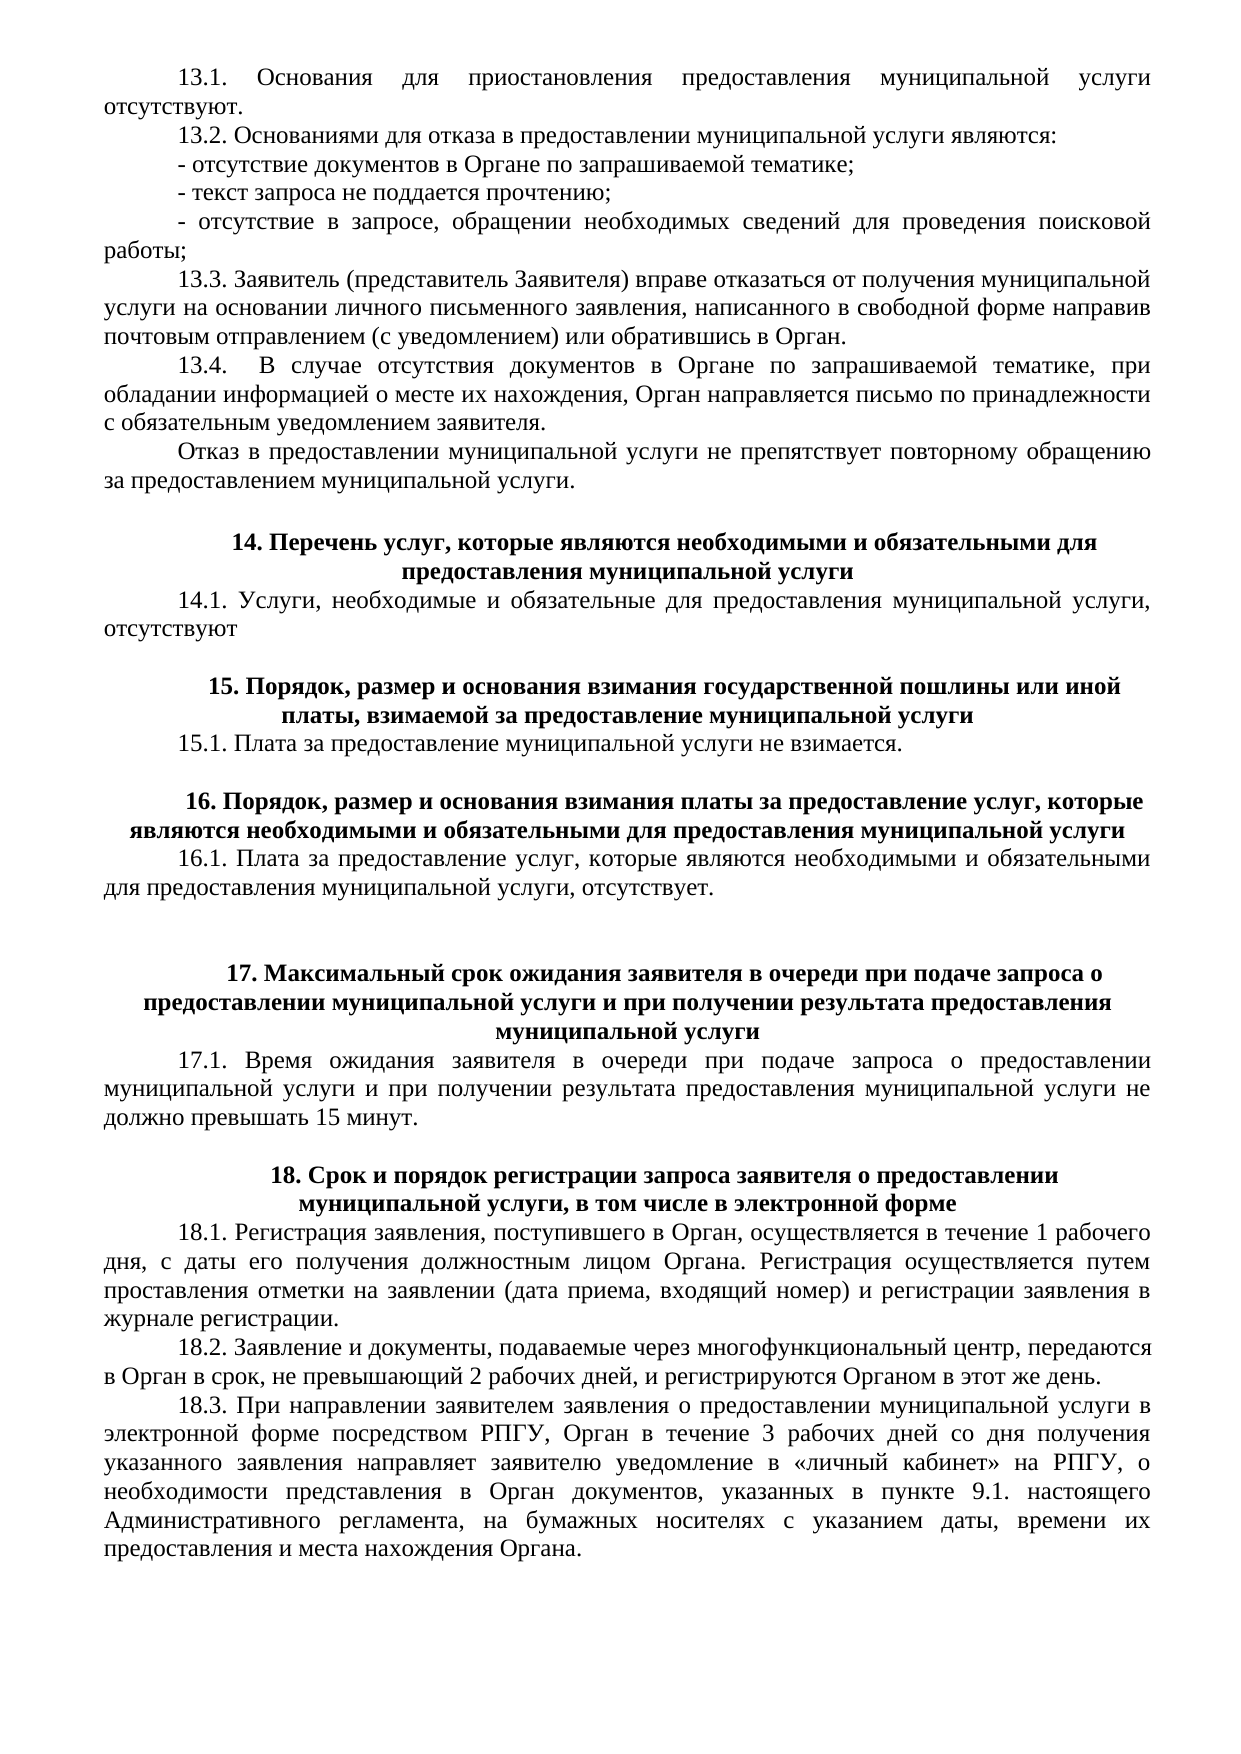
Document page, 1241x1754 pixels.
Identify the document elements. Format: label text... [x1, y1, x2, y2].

text 14.1. Услуги, необходимые и обязательные для предоставления муниципальной услуги, отсутствуют [103, 585, 1152, 642]
text 13.3. Заявитель (представитель Заявителя) вправе отказаться от получения муниципальной услуги на основании личного письменного заявления, написанного в свободной форме направив почтовым отправлением (с уведомлением) или обратившись в Орган. [103, 264, 1152, 350]
text 13.1. Основания для приостановления предоставления муниципальной услуги отсутствуют. [103, 62, 1152, 120]
text - отсутствие в запросе, обращении необходимых сведений для проведения поисковой работы; [103, 206, 1152, 264]
text 15.1. Плата за предоставление муниципальной услуги не взимается. [103, 728, 1152, 757]
text 14. Перечень услуг, которые являются необходимыми и обязательными для предоставления муниципальной услуги [103, 527, 1152, 585]
text 18.1. Регистрация заявления, поступившего в Орган, осуществляется в течение 1 рабочего дня, с даты его получения должностным лицом Органа. Регистрация осуществляется путем проставления отметки на заявлении (дата приема, входящий номер) и регистрации заявления в журнале регистрации. [103, 1217, 1152, 1332]
text Отказ в предоставлении муниципальной услуги не препятствует повторному обращению за предоставлением муниципальной услуги. [103, 436, 1152, 494]
text - текст запроса не поддается прочтению; [103, 177, 1152, 206]
text 13.4. В случае отсутствия документов в Органе по запрашиваемой тематике, при обладании информацией о месте их нахождения, Орган направляется письмо по принадлежности с обязательным уведомлением заявителя. [103, 350, 1152, 436]
text - отсутствие документов в Органе по запрашиваемой тематике; [103, 149, 1152, 177]
text 16. Порядок, размер и основания взимания платы за предоставление услуг, которые являются необходимыми и обязательными для предоставления муниципальной услуги [103, 786, 1152, 843]
text 17. Максимальный срок ожидания заявителя в очереди при подаче запроса о предоставлении муниципальной услуги и при получении результата предоставления муниципальной услуги [103, 958, 1152, 1045]
text 18. Срок и порядок регистрации запроса заявителя о предоставлении муниципальной услуги, в том числе в электронной форме [103, 1160, 1152, 1217]
text 13.2. Основаниями для отказа в предоставлении муниципальной услуги являются: [103, 120, 1152, 149]
text 18.3. При направлении заявителем заявления о предоставлении муниципальной услуги в электронной форме посредством РПГУ, Орган в течение 3 рабочих дней со дня получения указанного заявления направляет заявителю уведомление в «личный кабинет» на РПГУ, о необходимости представления в Орган документов, указанных в пункте 9.1. настоящего Административного регламента, на бумажных носителях с указанием даты, времени их предоставления и места нахождения Органа. [103, 1390, 1152, 1562]
text 17.1. Время ожидания заявителя в очереди при подаче запроса о предоставлении муниципальной услуги и при получении результата предоставления муниципальной услуги не должно превышать 15 минут. [103, 1045, 1152, 1131]
text 15. Порядок, размер и основания взимания государственной пошлины или иной платы, взимаемой за предоставление муниципальной услуги [103, 671, 1152, 728]
text 18.2. Заявление и документы, подаваемые через многофункциональный центр, передаются в Орган в срок, не превышающий 2 рабочих дней, и регистрируются Органом в этот же день. [103, 1332, 1152, 1390]
text 16.1. Плата за предоставление услуг, которые являются необходимыми и обязательными для предоставления муниципальной услуги, отсутствует. [103, 843, 1152, 901]
